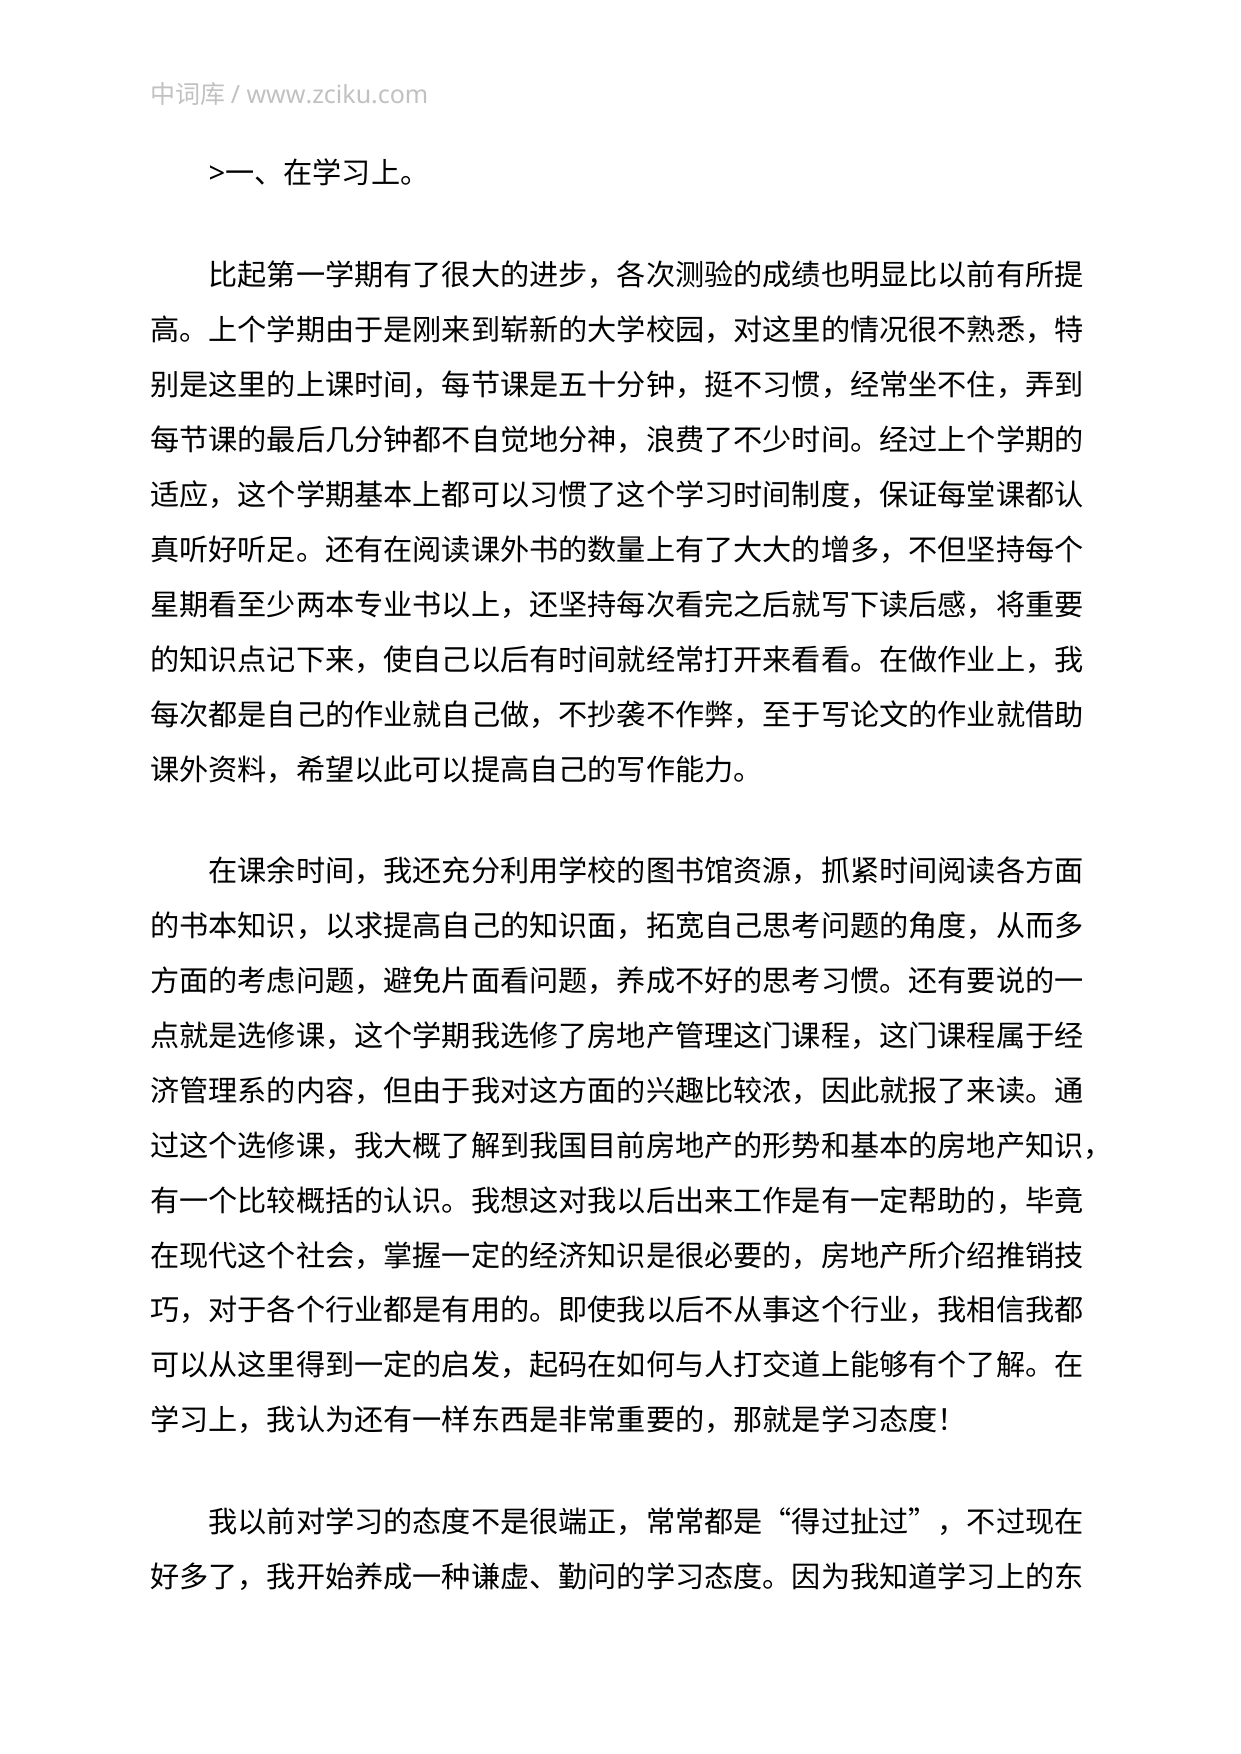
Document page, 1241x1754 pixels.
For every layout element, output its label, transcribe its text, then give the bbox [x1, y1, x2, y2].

text 比起第一学期有了很大的进步，各次测验的成绩也明显比以前有所提高。上个学期由于是刚来到崭新的大学校园，对这里的情况很不熟悉，特别是这里的上课时间，每节课是五十分钟，挺不习惯，经常坐不住，弄到每节课的最后几分钟都不自觉地分神，浪费了不少时间。经过上个学期的适应，这个学期基本上都可以习惯了这个学习时间制度，保证每堂课都认真听好听足。还有在阅读课外书的数量上有了大大的增多，不但坚持每个星期看至少两本专业书以上，还坚持每次看完之后就写下读后感，将重要的知识点记下来，使自己以后有时间就经常打开来看看。在做作业上，我每次都是自己的作业就自己做，不抄袭不作弊，至于写论文的作业就借助课外资料，希望以此可以提高自己的写作能力。 [150, 252, 1090, 788]
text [150, 1498, 1090, 1596]
text >一、在学习上。 [150, 150, 1090, 192]
text 在课余时间，我还充分利用学校的图书馆资源，抓紧时间阅读各方面的书本知识，以求提高自己的知识面，拓宽自己思考问题的角度，从而多方面的考虑问题，避免片面看问题，养成不好的思考习惯。还有要说的一点就是选修课，这个学期我选修了房地产管理这门课程，这门课程属于经济管理系的内容，但由于我对这方面的兴趣比较浓，因此就报了来读。通过这个选修课，我大概了解到我国目前房地产的形势和基本的房地产知识，有一个比较概括的认识。我想这对我以后出来工作是有一定帮助的，毕竟在现代这个社会，掌握一定的经济知识是很必要的，房地产所介绍推销技巧，对于各个行业都是有用的。即使我以后不从事这个行业，我相信我都可以从这里得到一定的启发，起码在如何与人打交道上能够有个了解。在学习上，我认为还有一样东西是非常重要的，那就是学习态度！ [150, 848, 1090, 1439]
